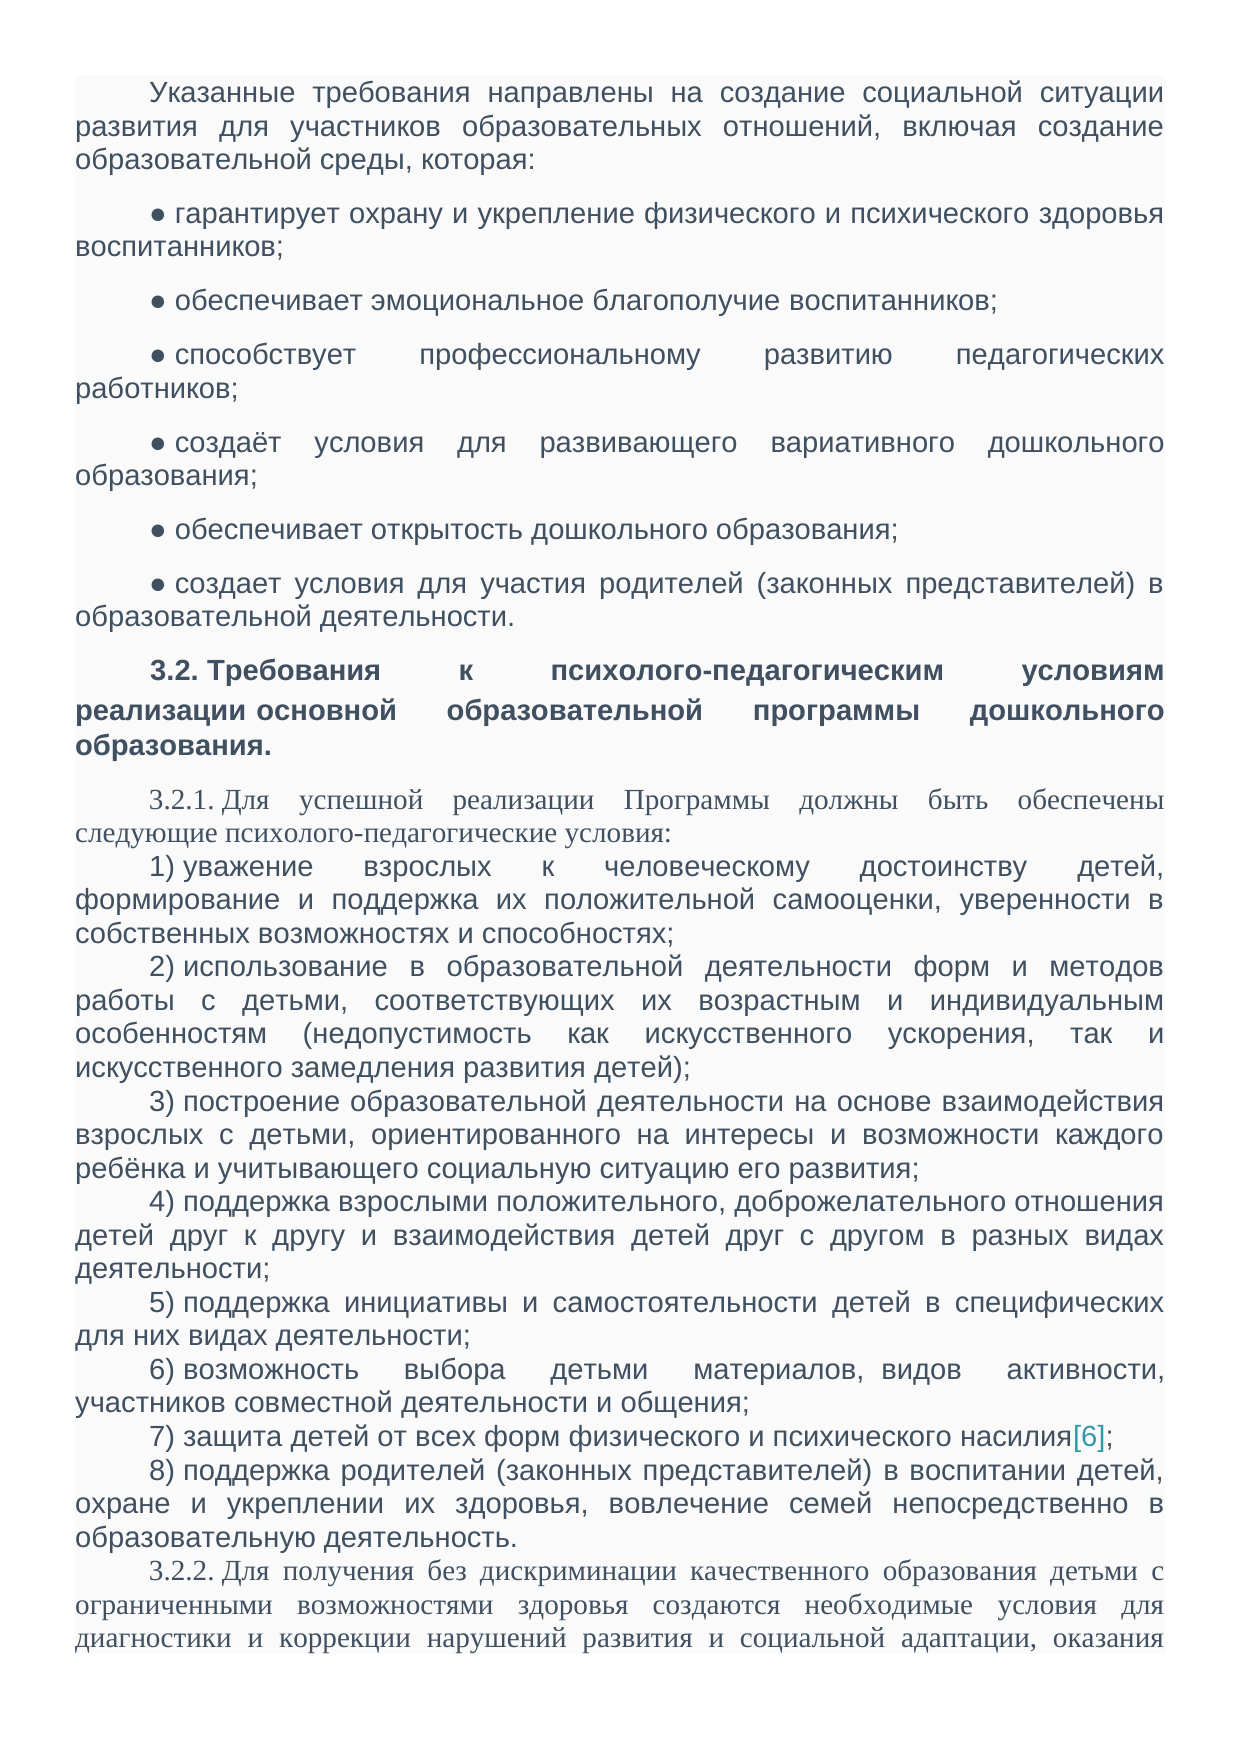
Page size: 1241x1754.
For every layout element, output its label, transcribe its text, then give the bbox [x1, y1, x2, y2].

text ● гарантирует охрану и укрепление физического и психического здоровья воспитанников; [75, 196, 1165, 263]
text 8) поддержка родителей (законных представителей) в воспитании детей, охране и укреплении их здоровья, вовлечение семей непосредственно в образовательную деятельность. [75, 1453, 1165, 1553]
text ● создаёт условия для развивающего вариативного дошкольного образования; [75, 424, 1165, 492]
text 2) использование в образовательной деятельности форм и методов работы с детьми, соответствующих их возрастным и индивидуальным особенностям (недопустимость как искусственного ускорения, так и искусственного замедления развития детей); [75, 949, 1165, 1084]
text 5) поддержка инициативы и самостоятельности детей в специфических для них видах деятельности; [75, 1285, 1165, 1352]
text 3.2.1. Для успешной реализации Программы должны быть обеспечены следующие психолого-педагогические условия: [75, 782, 1165, 849]
text ● обеспечивает открытость дошкольного образования; [75, 512, 1165, 546]
text 1) уважение взрослых к человеческому достоинству детей, формирование и поддержка их положительной самооценки, уверенности в собственных возможностях и способностях; [75, 849, 1165, 949]
text 3.2. Требования к психолого-педагогическим условиям реализации основной образовательной программы дошкольного образования. [75, 653, 1165, 761]
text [75, 1553, 1165, 1654]
text ● обеспечивает эмоциональное благополучие воспитанников; [75, 283, 1165, 317]
text 4) поддержка взрослыми положительного, доброжелательного отношения детей друг к другу и взаимодействия детей друг с другом в разных видах деятельности; [75, 1184, 1165, 1285]
text 3) построение образовательной деятельности на основе взаимодействия взрослых с детьми, ориентированного на интересы и возможности каждого ребёнка и учитывающего социальную ситуацию его развития; [75, 1084, 1165, 1184]
text ● создает условия для участия родителей (законных представителей) в образовательной деятельности. [75, 566, 1165, 633]
text 6) возможность выбора детьми материалов, видов активности, участников совместной деятельности и общения; [75, 1352, 1165, 1419]
text Указанные требования направлены на создание социальной ситуации развития для участников образовательных отношений, включая создание образовательной среды, которая: [75, 75, 1165, 176]
text 7) защита детей от всех форм физического и психического насилия[6]; [75, 1419, 1165, 1453]
text ● способствует профессиональному развитию педагогических работников; [75, 337, 1165, 404]
